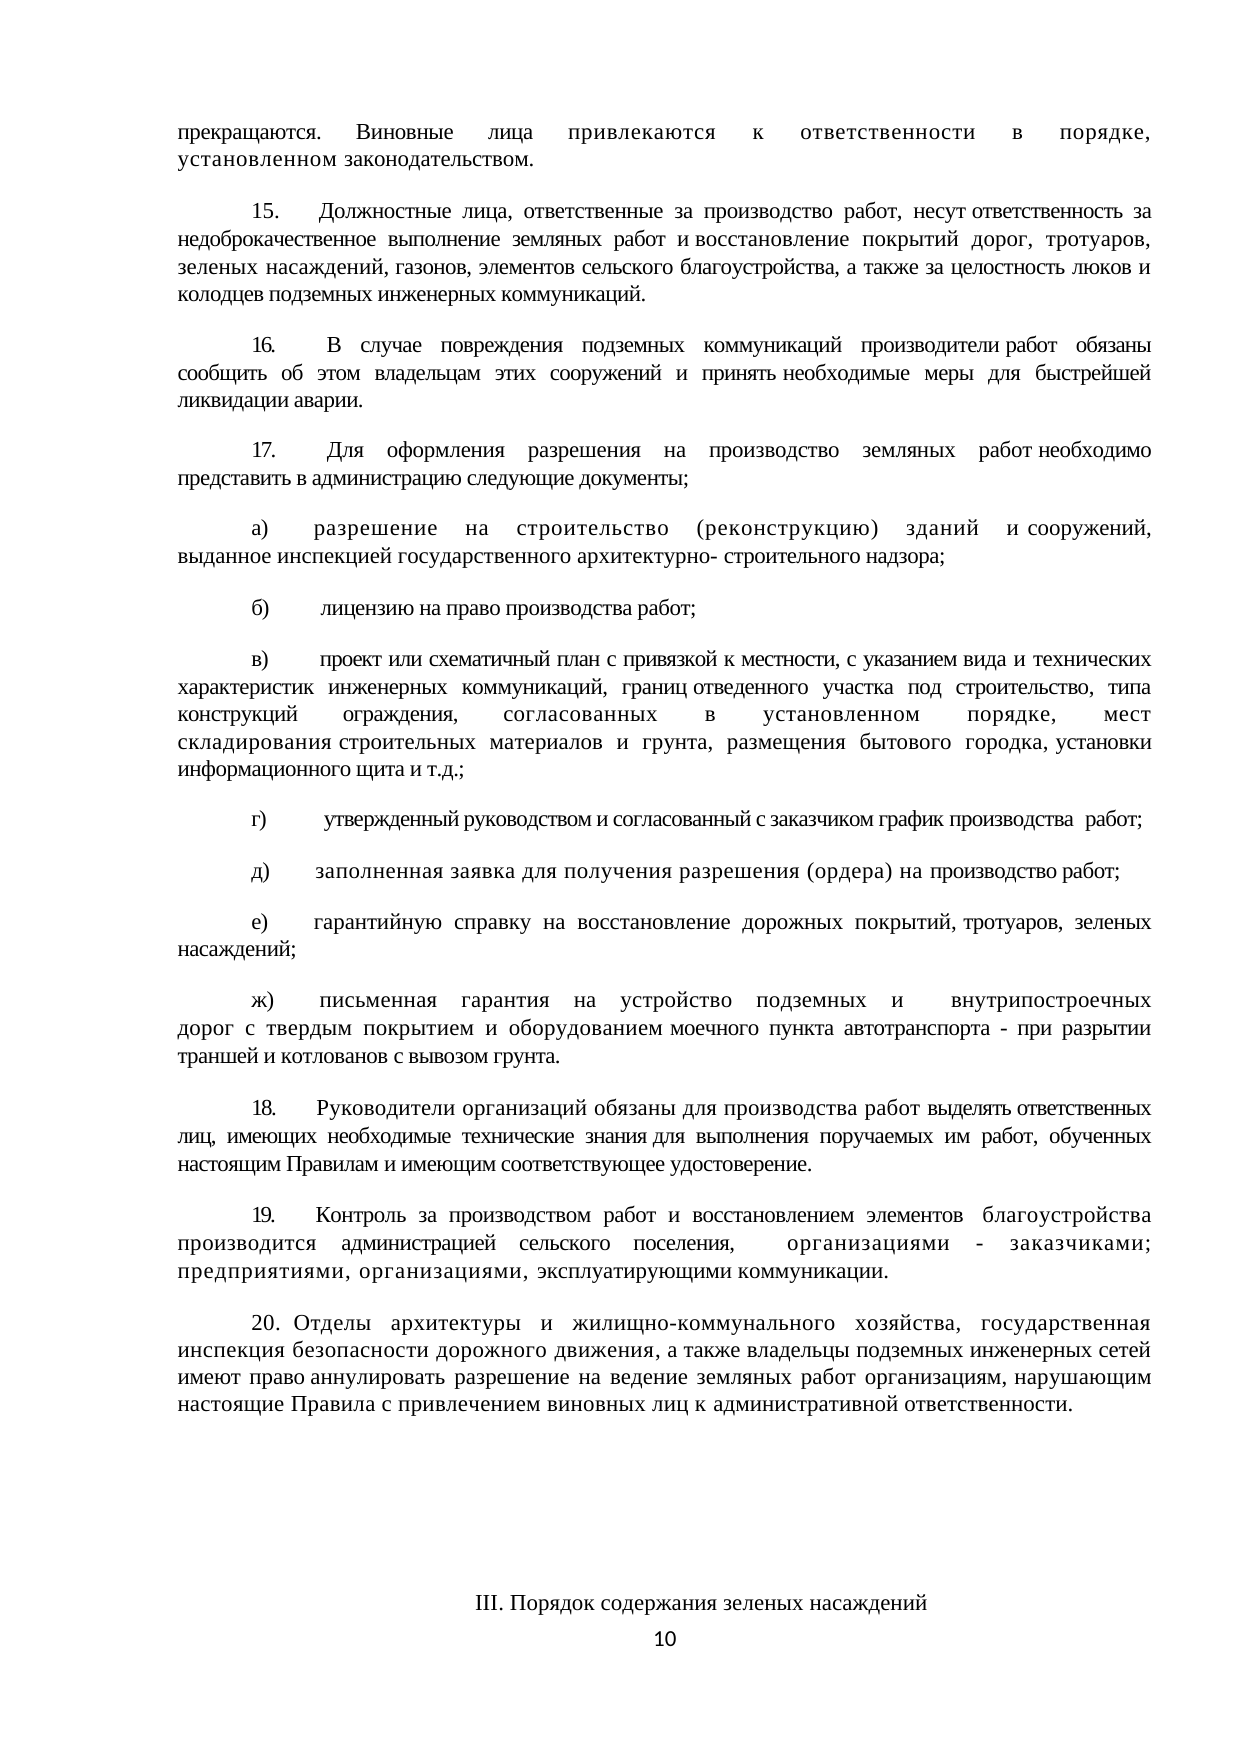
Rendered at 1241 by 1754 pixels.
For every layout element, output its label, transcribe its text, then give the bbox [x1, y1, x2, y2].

text 17. Для оформления разрешения на производство земляных работ необходимо представить в администрацию следующие документы; [177, 436, 1152, 490]
text а) разрешение на строительство (реконструкцию) зданий и сооружений, выданное инспекцией государственного архитектурно- строительного надзора; [177, 513, 1152, 569]
text 20. Отделы архитектуры и жилищно-коммунального хозяйства, государственная инспекция безопасности дорожного движения, а также владельцы подземных инженерных сетей имеют право аннулировать разрешение на ведение земляных работ организациям, нарушающим настоящие Правила с привлечением виновных лиц к административной ответственности. [177, 1308, 1152, 1417]
text 18. Руководители организаций обязаны для производства работ выделять ответственных лиц, имеющих необходимые технические знания для выполнения поручаемых им работ, обученных настоящим Правилам и имеющим соответствующее удостоверение. [177, 1093, 1152, 1177]
text е) гарантийную справку на восстановление дорожных покрытий, тротуаров, зеленых насаждений; [177, 907, 1152, 962]
text 16. В случае повреждения подземных коммуникаций производители работ обязаны сообщить об этом владельцам этих сооружений и принять необходимые меры для быстрейшей ликвидации аварии. [177, 330, 1152, 412]
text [177, 118, 1152, 172]
text г) утвержденный руководством и согласованный с заказчиком график производства работ; [177, 804, 1152, 833]
text 19. Контроль за производством работ и восстановлением элементов благоустройства производится администрацией сельского поселения, организациями - заказчиками; предприятиями, организациями, эксплуатирующими коммуникации. [177, 1200, 1152, 1284]
text д) заполненная заявка для получения разрешения (ордера) на производство работ; [177, 856, 1152, 884]
text ж) письменная гарантия на устройство подземных и внутрипостроечных дорог с твердым покрытием и оборудованием моечного пункта автотранспорта - при разрытии траншей и котлованов с вывозом грунта. [177, 985, 1152, 1069]
text 15. Должностные лица, ответственные за производство работ, несут ответственность за недоброкачественное выполнение земляных работ и восстановление покрытий дорог, тротуаров, зеленых насаждений, газонов, элементов сельского благоустройства, а также за целостность люков и колодцев подземных инженерных коммуникаций. [177, 196, 1152, 306]
text III. Порядок содержания зеленых насаждений [177, 1589, 1152, 1616]
text б) лицензию на право производства работ; [177, 593, 1152, 621]
text в) проект или схематичный план с привязкой к местности, с указанием вида и технических характеристик инженерных коммуникаций, границ отведенного участка под строительство, типа конструкций ограждения, согласованных в установленном порядке, мест складирования строительных материалов и грунта, размещения бытового городка, установки информационного щита и т.д.; [177, 644, 1152, 781]
